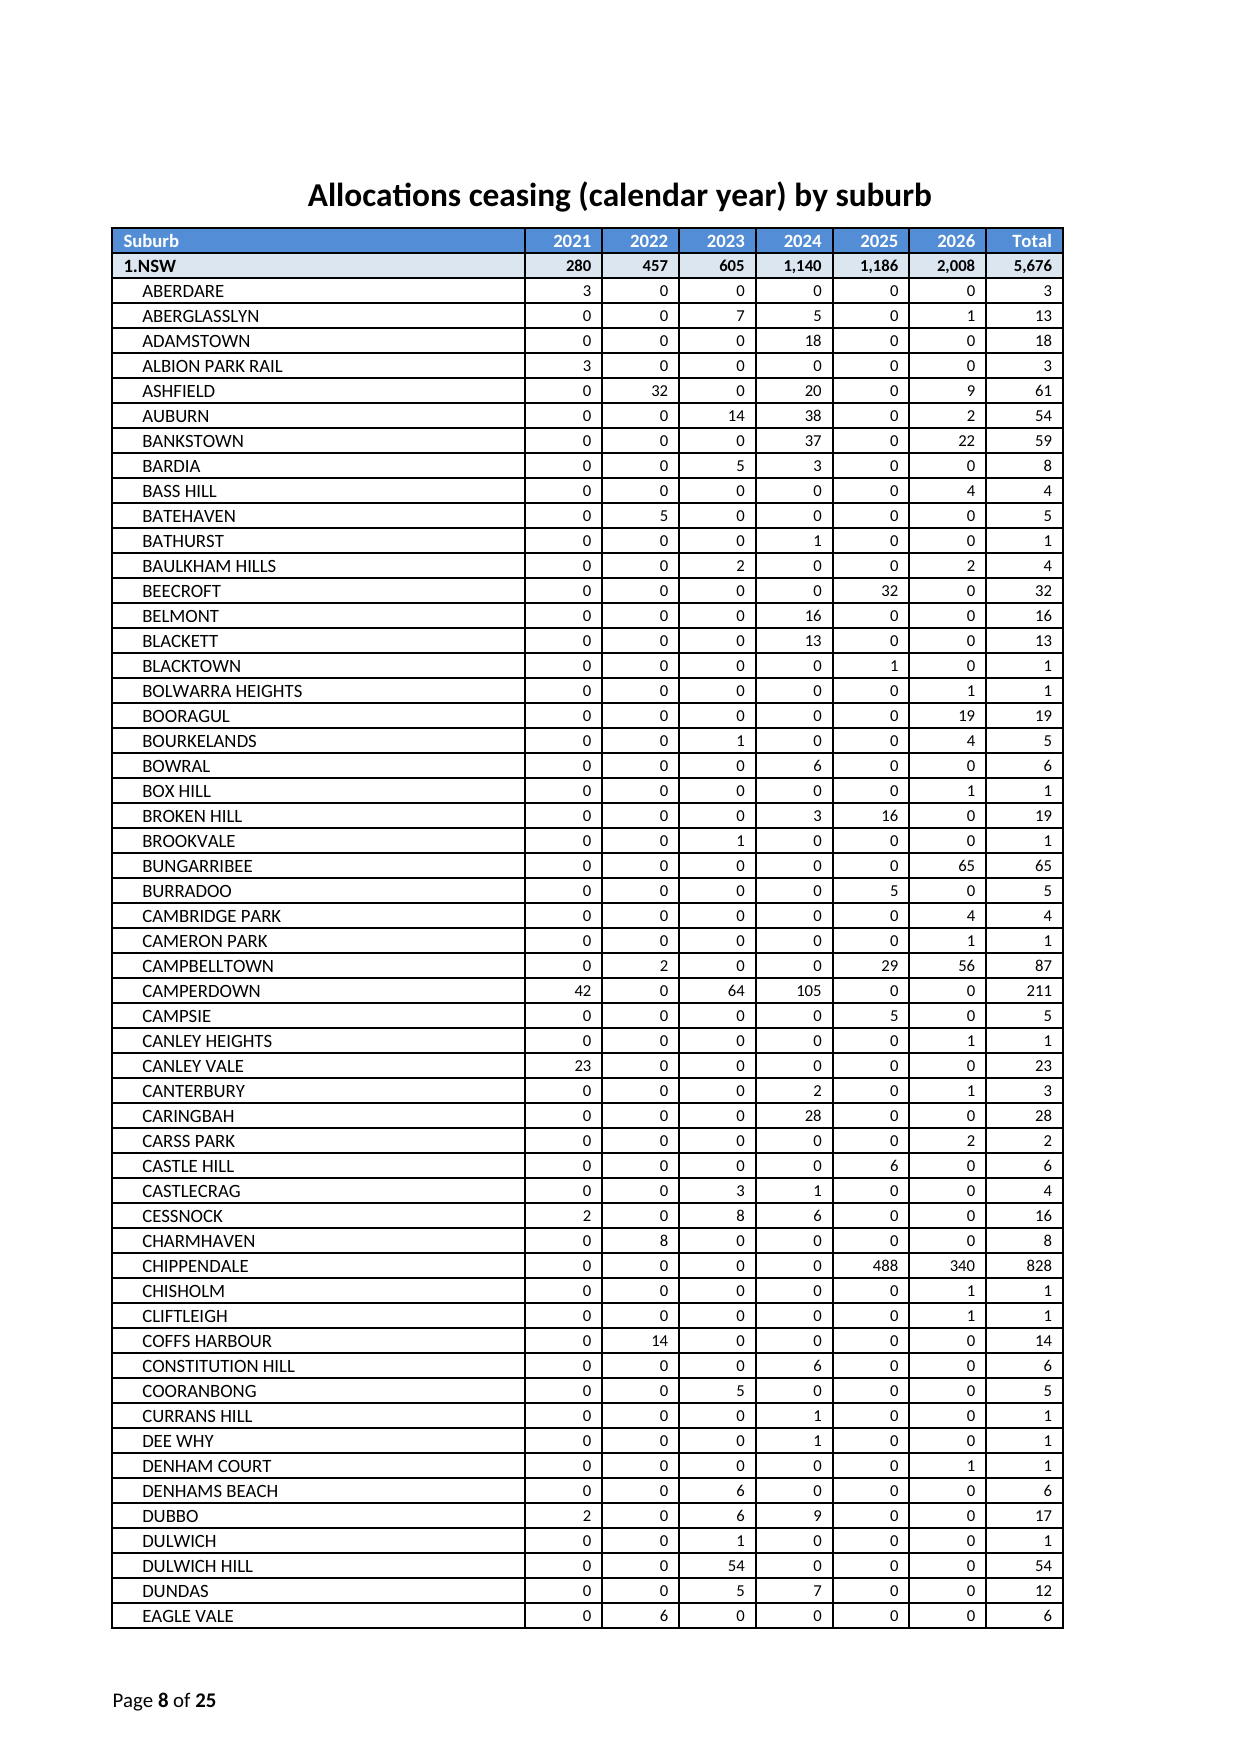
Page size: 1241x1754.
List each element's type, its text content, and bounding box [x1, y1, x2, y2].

table_header 2026 [910, 229, 985, 252]
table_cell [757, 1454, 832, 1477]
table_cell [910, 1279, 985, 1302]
table_cell 1 [910, 1029, 985, 1052]
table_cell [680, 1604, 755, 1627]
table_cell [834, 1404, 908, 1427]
table_cell 0 [834, 1204, 908, 1227]
table_cell 37 [757, 429, 832, 452]
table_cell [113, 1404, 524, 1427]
table_cell 0 [526, 879, 601, 902]
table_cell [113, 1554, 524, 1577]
table_cell 0 [603, 529, 678, 552]
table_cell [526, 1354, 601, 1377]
table_cell 0 [834, 1229, 908, 1252]
table_cell 1 [987, 929, 1062, 952]
table_cell 0 [680, 1154, 755, 1177]
table_cell 0 [680, 354, 755, 377]
table_cell 0 [603, 354, 678, 377]
table_cell 0 [680, 1054, 755, 1077]
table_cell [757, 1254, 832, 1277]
table_cell 6 [757, 754, 832, 777]
table_cell BOURKELANDS [113, 729, 524, 752]
table_cell 0 [757, 729, 832, 752]
table_cell 0 [757, 504, 832, 527]
table_cell 0 [526, 579, 601, 602]
table_cell 0 [680, 579, 755, 602]
table_cell 2 [910, 1129, 985, 1152]
table_cell BANKSTOWN [113, 429, 524, 452]
table_cell ABERGLASSLYN [113, 304, 524, 327]
table_cell 0 [603, 1154, 678, 1177]
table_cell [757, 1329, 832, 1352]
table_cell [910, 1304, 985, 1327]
table_cell 8 [987, 454, 1062, 477]
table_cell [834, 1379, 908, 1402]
table_cell 0 [680, 779, 755, 802]
table_cell CESSNOCK [113, 1204, 524, 1227]
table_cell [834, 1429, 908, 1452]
table_cell 0 [757, 904, 832, 927]
table_cell 0 [834, 454, 908, 477]
table_cell 8 [987, 1229, 1062, 1252]
table_cell CANLEY HEIGHTS [113, 1029, 524, 1052]
table_cell 13 [757, 629, 832, 652]
table_cell BELMONT [113, 604, 524, 627]
table_cell 0 [834, 779, 908, 802]
table_cell 0 [526, 754, 601, 777]
table_cell 0 [603, 629, 678, 652]
table_cell 0 [834, 979, 908, 1002]
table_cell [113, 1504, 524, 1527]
table_cell 1 [757, 529, 832, 552]
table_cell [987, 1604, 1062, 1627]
table_cell 3 [987, 1079, 1062, 1102]
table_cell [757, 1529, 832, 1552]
table_cell 0 [910, 1154, 985, 1177]
table_cell 0 [910, 804, 985, 827]
table_cell 0 [603, 454, 678, 477]
table_cell 0 [834, 354, 908, 377]
table_cell 0 [603, 929, 678, 952]
table_cell 0 [680, 704, 755, 727]
table_cell 0 [680, 1104, 755, 1127]
table_cell 23 [987, 1054, 1062, 1077]
table_cell BATEHAVEN [113, 504, 524, 527]
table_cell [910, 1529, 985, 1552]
table_cell 2 [680, 554, 755, 577]
table_cell 3 [987, 279, 1062, 302]
table_cell 0 [834, 1029, 908, 1052]
table_cell 4 [910, 904, 985, 927]
table_cell 3 [680, 1179, 755, 1202]
table_cell 0 [526, 1229, 601, 1252]
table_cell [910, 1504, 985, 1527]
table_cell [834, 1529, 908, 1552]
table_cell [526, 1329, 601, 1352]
table_cell 0 [603, 579, 678, 602]
table_cell 0 [680, 479, 755, 502]
table_cell 0 [834, 629, 908, 652]
table_cell 5,676 [987, 254, 1062, 277]
table_cell 4 [987, 1179, 1062, 1202]
table_cell CASTLECRAG [113, 1179, 524, 1202]
table_cell CHIPPENDALE [113, 1254, 524, 1277]
table_cell 0 [603, 679, 678, 702]
table_cell 0 [603, 1179, 678, 1202]
table_cell 54 [987, 404, 1062, 427]
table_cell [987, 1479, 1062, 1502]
table_cell 0 [910, 1204, 985, 1227]
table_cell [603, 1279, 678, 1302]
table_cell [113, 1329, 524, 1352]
table_cell 0 [680, 804, 755, 827]
table_cell 65 [987, 854, 1062, 877]
table_cell 0 [757, 954, 832, 977]
table_cell 5 [757, 304, 832, 327]
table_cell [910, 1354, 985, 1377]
table_header 2021 [526, 229, 601, 252]
table_cell 0 [603, 304, 678, 327]
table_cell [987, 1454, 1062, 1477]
table_cell 0 [603, 429, 678, 452]
table_cell 2 [757, 1079, 832, 1102]
table_cell 0 [910, 629, 985, 652]
table_cell 4 [910, 479, 985, 502]
table_cell 0 [603, 904, 678, 927]
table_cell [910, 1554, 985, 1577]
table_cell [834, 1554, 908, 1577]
table_cell 0 [526, 379, 601, 402]
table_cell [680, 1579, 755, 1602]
table_cell 0 [680, 529, 755, 552]
table_cell 0 [834, 929, 908, 952]
table_cell 16 [987, 1204, 1062, 1227]
table_cell 0 [910, 1004, 985, 1027]
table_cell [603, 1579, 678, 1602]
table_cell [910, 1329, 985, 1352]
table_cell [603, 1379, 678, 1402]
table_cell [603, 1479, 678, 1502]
table_cell 6 [987, 1154, 1062, 1177]
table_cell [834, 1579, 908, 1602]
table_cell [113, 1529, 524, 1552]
table_cell 1 [987, 529, 1062, 552]
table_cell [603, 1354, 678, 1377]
table_cell 0 [680, 329, 755, 352]
table_cell 0 [680, 679, 755, 702]
table_cell 1,140 [757, 254, 832, 277]
table_header 2025 [834, 229, 908, 252]
table_cell 5 [987, 879, 1062, 902]
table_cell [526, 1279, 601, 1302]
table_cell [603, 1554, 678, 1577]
table_cell CANLEY VALE [113, 1054, 524, 1077]
table_cell 2 [526, 1204, 601, 1227]
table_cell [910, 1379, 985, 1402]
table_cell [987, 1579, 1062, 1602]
table_cell 0 [603, 804, 678, 827]
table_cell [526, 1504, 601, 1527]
table_cell 0 [680, 854, 755, 877]
table_cell 0 [757, 879, 832, 902]
table_cell 0 [526, 304, 601, 327]
table_cell 0 [603, 654, 678, 677]
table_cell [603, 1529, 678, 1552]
table_cell 8 [680, 1204, 755, 1227]
subtitle Allocations ceasing (calendar year) by suburb [112, 174, 1128, 215]
table_cell 28 [757, 1104, 832, 1127]
table_cell 13 [987, 304, 1062, 327]
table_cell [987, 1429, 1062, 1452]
table_cell 18 [757, 329, 832, 352]
table_cell 1 [987, 1029, 1062, 1052]
table_cell 280 [526, 254, 601, 277]
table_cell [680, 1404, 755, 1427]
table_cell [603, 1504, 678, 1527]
table_cell 28 [987, 1104, 1062, 1127]
table_cell 18 [987, 329, 1062, 352]
table_cell CAMBRIDGE PARK [113, 904, 524, 927]
table_cell 4 [987, 904, 1062, 927]
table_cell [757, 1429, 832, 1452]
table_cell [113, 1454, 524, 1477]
table_cell 0 [834, 829, 908, 852]
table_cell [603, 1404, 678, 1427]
table_cell 0 [526, 854, 601, 877]
table_cell 0 [526, 679, 601, 702]
table_cell 0 [603, 1004, 678, 1027]
table_cell 0 [757, 579, 832, 602]
table_cell 0 [526, 1029, 601, 1052]
table_cell 0 [526, 454, 601, 477]
table_cell 56 [910, 954, 985, 977]
table_cell 64 [680, 979, 755, 1002]
table_header 2023 [680, 229, 755, 252]
table_cell 0 [603, 754, 678, 777]
table_cell 9 [910, 379, 985, 402]
table_cell 0 [834, 329, 908, 352]
table_cell 0 [526, 904, 601, 927]
table_cell CASTLE HILL [113, 1154, 524, 1177]
table_cell 0 [834, 854, 908, 877]
table_cell 0 [757, 929, 832, 952]
table_cell 32 [834, 579, 908, 602]
table_cell BATHURST [113, 529, 524, 552]
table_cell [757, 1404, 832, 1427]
table_cell 0 [834, 754, 908, 777]
table_cell 32 [603, 379, 678, 402]
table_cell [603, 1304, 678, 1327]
table_cell 211 [987, 979, 1062, 1002]
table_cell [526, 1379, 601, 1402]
table_cell 0 [603, 1054, 678, 1077]
table_cell 19 [910, 704, 985, 727]
table_cell 4 [910, 729, 985, 752]
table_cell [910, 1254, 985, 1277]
table_cell BOORAGUL [113, 704, 524, 727]
table_cell 0 [603, 829, 678, 852]
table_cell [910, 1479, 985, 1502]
table_cell 0 [603, 1204, 678, 1227]
table_cell 0 [526, 704, 601, 727]
table_cell 0 [757, 279, 832, 302]
table_cell 3 [987, 354, 1062, 377]
table_cell 0 [526, 604, 601, 627]
table_cell 0 [603, 854, 678, 877]
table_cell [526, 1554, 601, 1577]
table_cell 0 [526, 729, 601, 752]
table_cell 0 [910, 879, 985, 902]
table_cell 0 [757, 829, 832, 852]
table_cell 0 [526, 1179, 601, 1202]
table_cell 105 [757, 979, 832, 1002]
table_cell 0 [910, 604, 985, 627]
table_cell 1 [757, 1179, 832, 1202]
table_cell 3 [526, 279, 601, 302]
table_cell 5 [987, 504, 1062, 527]
table_cell 7 [680, 304, 755, 327]
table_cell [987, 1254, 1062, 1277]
table_cell 0 [834, 1129, 908, 1152]
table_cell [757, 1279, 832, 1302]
table_cell BROKEN HILL [113, 804, 524, 827]
table_cell 38 [757, 404, 832, 427]
table_cell BOLWARRA HEIGHTS [113, 679, 524, 702]
table_cell CHARMHAVEN [113, 1229, 524, 1252]
table_cell BURRADOO [113, 879, 524, 902]
table_cell 0 [603, 1029, 678, 1052]
table_cell 5 [680, 454, 755, 477]
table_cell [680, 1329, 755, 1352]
table_cell 19 [987, 804, 1062, 827]
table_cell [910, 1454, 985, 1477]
table_cell 0 [680, 504, 755, 527]
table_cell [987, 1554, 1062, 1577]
table_cell 0 [834, 1054, 908, 1077]
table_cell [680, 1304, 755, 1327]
table_cell 0 [603, 329, 678, 352]
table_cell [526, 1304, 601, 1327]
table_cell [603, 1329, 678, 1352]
table_cell 0 [603, 554, 678, 577]
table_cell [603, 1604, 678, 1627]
table_cell CARSS PARK [113, 1129, 524, 1152]
table_cell 0 [526, 954, 601, 977]
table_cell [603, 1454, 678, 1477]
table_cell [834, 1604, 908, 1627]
table_cell 0 [757, 704, 832, 727]
table_cell ADAMSTOWN [113, 329, 524, 352]
table_cell 6 [987, 754, 1062, 777]
table_cell 0 [834, 904, 908, 927]
table_cell 0 [910, 1104, 985, 1127]
table_header Suburb [113, 229, 524, 252]
table_cell 0 [910, 454, 985, 477]
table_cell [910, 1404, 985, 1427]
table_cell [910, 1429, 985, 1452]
table_cell 0 [757, 554, 832, 577]
table_cell 0 [910, 504, 985, 527]
table_cell 0 [834, 504, 908, 527]
table_cell 0 [680, 629, 755, 652]
table_cell 0 [910, 1179, 985, 1202]
table_cell 8 [603, 1229, 678, 1252]
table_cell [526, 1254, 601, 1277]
table_cell 0 [757, 779, 832, 802]
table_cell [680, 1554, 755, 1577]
table_cell 0 [910, 329, 985, 352]
table_cell ASHFIELD [113, 379, 524, 402]
table_header 2022 [603, 229, 678, 252]
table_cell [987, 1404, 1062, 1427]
table_cell 0 [526, 504, 601, 527]
table_cell 6 [757, 1204, 832, 1227]
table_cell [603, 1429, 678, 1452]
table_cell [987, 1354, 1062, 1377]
table_cell 2 [987, 1129, 1062, 1152]
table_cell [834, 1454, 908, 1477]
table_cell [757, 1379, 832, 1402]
table_cell 0 [757, 1054, 832, 1077]
table_cell 5 [834, 1004, 908, 1027]
table_cell 0 [834, 304, 908, 327]
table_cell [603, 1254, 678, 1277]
table_cell 0 [603, 979, 678, 1002]
table_cell 0 [603, 479, 678, 502]
table_cell 0 [834, 1104, 908, 1127]
table_cell 0 [680, 879, 755, 902]
table_cell 1 [910, 304, 985, 327]
table_cell 42 [526, 979, 601, 1002]
table_cell 1 [910, 679, 985, 702]
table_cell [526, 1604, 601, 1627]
table_cell 0 [680, 754, 755, 777]
table_cell 0 [834, 379, 908, 402]
table_cell 0 [910, 1229, 985, 1252]
table_cell 3 [526, 354, 601, 377]
table_cell AUBURN [113, 404, 524, 427]
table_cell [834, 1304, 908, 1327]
table_cell BUNGARRIBEE [113, 854, 524, 877]
table_cell ABERDARE [113, 279, 524, 302]
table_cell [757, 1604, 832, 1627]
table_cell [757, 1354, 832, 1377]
table_cell 0 [526, 1004, 601, 1027]
table_cell 0 [757, 1229, 832, 1252]
table_cell 1 [987, 654, 1062, 677]
table_cell 0 [680, 379, 755, 402]
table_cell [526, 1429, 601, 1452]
table_cell 0 [603, 779, 678, 802]
table_cell 0 [680, 1079, 755, 1102]
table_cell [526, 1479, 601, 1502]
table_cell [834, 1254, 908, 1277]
table_cell 0 [834, 429, 908, 452]
table_cell 6 [834, 1154, 908, 1177]
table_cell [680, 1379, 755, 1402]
table_cell 0 [910, 979, 985, 1002]
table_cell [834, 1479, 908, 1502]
table_cell 0 [603, 879, 678, 902]
table_cell 0 [680, 604, 755, 627]
table_cell BLACKETT [113, 629, 524, 652]
table_cell 0 [757, 479, 832, 502]
table_cell 0 [910, 829, 985, 852]
table_cell CAMPERDOWN [113, 979, 524, 1002]
table_cell 2 [603, 954, 678, 977]
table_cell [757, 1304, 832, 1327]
table_cell BLACKTOWN [113, 654, 524, 677]
table_cell 16 [987, 604, 1062, 627]
table_cell 0 [526, 829, 601, 852]
table_cell 16 [834, 804, 908, 827]
table_cell 0 [603, 404, 678, 427]
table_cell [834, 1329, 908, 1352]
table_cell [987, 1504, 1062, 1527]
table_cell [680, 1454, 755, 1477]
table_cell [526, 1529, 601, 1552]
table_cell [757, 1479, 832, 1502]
table_cell 4 [987, 479, 1062, 502]
table_cell BOX HILL [113, 779, 524, 802]
table_cell 0 [834, 679, 908, 702]
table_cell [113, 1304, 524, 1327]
table_cell 1 [680, 829, 755, 852]
table_cell 29 [834, 954, 908, 977]
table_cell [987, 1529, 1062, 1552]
table_cell 0 [757, 654, 832, 677]
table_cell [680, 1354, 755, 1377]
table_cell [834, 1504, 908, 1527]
table_cell 14 [680, 404, 755, 427]
table_cell 0 [526, 654, 601, 677]
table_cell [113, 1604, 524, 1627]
table_cell 0 [910, 279, 985, 302]
table_cell 0 [526, 1104, 601, 1127]
table_cell 0 [910, 754, 985, 777]
table_cell 1 [910, 929, 985, 952]
table_cell 0 [526, 529, 601, 552]
table_cell CAMPSIE [113, 1004, 524, 1027]
table_cell 0 [680, 1029, 755, 1052]
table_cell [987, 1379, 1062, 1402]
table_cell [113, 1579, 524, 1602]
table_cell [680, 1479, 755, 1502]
table_cell BOWRAL [113, 754, 524, 777]
table_cell 0 [757, 1129, 832, 1152]
table_cell 0 [834, 1079, 908, 1102]
table_cell 0 [680, 1229, 755, 1252]
table_cell 0 [526, 929, 601, 952]
table_header Total [987, 229, 1062, 252]
table_cell 0 [603, 1129, 678, 1152]
table_cell 4 [987, 554, 1062, 577]
table_header 2024 [757, 229, 832, 252]
table_cell 19 [987, 704, 1062, 727]
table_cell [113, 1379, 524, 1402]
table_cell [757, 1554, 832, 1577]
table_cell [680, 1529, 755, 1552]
table_cell 0 [603, 729, 678, 752]
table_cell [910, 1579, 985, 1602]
table_cell 1.NSW [113, 254, 524, 277]
table_cell 0 [526, 804, 601, 827]
table_cell 0 [910, 1054, 985, 1077]
table_cell 0 [603, 1079, 678, 1102]
table_cell 0 [680, 1129, 755, 1152]
table_cell 3 [757, 804, 832, 827]
table_cell 457 [603, 254, 678, 277]
table_cell 0 [680, 279, 755, 302]
table_cell 20 [757, 379, 832, 402]
table_cell 0 [526, 329, 601, 352]
table_cell CAMERON PARK [113, 929, 524, 952]
table_cell 0 [834, 529, 908, 552]
table_cell 605 [680, 254, 755, 277]
table_cell 1 [987, 829, 1062, 852]
table_cell 0 [834, 554, 908, 577]
table_cell 0 [680, 429, 755, 452]
table_cell 2 [910, 404, 985, 427]
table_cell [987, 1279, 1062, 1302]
table_cell ALBION PARK RAIL [113, 354, 524, 377]
table_cell 0 [757, 1029, 832, 1052]
table_cell 23 [526, 1054, 601, 1077]
table_cell 13 [987, 629, 1062, 652]
table_cell 5 [603, 504, 678, 527]
table_cell 0 [680, 954, 755, 977]
table_cell 0 [680, 1004, 755, 1027]
table_cell 0 [526, 429, 601, 452]
table_cell 3 [757, 454, 832, 477]
table_cell 0 [526, 1154, 601, 1177]
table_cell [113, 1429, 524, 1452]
table_cell 2 [910, 554, 985, 577]
table_cell 0 [526, 1129, 601, 1152]
table_cell 0 [910, 579, 985, 602]
table_cell 0 [603, 279, 678, 302]
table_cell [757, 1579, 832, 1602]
table_cell 1 [680, 729, 755, 752]
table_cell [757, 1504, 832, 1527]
table_cell 87 [987, 954, 1062, 977]
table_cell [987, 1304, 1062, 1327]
table_cell BEECROFT [113, 579, 524, 602]
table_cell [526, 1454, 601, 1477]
table_cell 0 [757, 354, 832, 377]
table_cell 0 [680, 904, 755, 927]
table_cell 0 [603, 704, 678, 727]
table_cell 0 [526, 779, 601, 802]
table_cell CARINGBAH [113, 1104, 524, 1127]
table_cell BASS HILL [113, 479, 524, 502]
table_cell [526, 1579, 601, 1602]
table_cell 59 [987, 429, 1062, 452]
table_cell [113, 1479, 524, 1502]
table_cell 0 [910, 529, 985, 552]
table_cell 2,008 [910, 254, 985, 277]
table_cell 0 [834, 1179, 908, 1202]
table_cell 0 [834, 704, 908, 727]
table_cell 5 [987, 729, 1062, 752]
table_cell 0 [603, 1104, 678, 1127]
table_cell 0 [526, 554, 601, 577]
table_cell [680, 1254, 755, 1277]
table_cell 0 [526, 629, 601, 652]
table_cell CANTERBURY [113, 1079, 524, 1102]
table_cell 0 [757, 854, 832, 877]
table_cell BROOKVALE [113, 829, 524, 852]
table_cell 0 [603, 604, 678, 627]
table_cell 16 [757, 604, 832, 627]
table_cell 22 [910, 429, 985, 452]
table_cell 1 [987, 679, 1062, 702]
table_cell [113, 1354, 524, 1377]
table_cell 0 [526, 479, 601, 502]
table_cell 0 [526, 404, 601, 427]
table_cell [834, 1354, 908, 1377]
table_cell 1 [987, 779, 1062, 802]
table_cell 0 [910, 654, 985, 677]
table_cell 0 [834, 404, 908, 427]
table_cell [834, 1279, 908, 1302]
table_cell 0 [526, 1079, 601, 1102]
table_cell 0 [910, 354, 985, 377]
table_cell 5 [987, 1004, 1062, 1027]
table_cell 1 [834, 654, 908, 677]
table_cell 0 [834, 729, 908, 752]
table_cell 0 [834, 604, 908, 627]
table_cell 0 [680, 654, 755, 677]
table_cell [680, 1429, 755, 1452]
table_cell BAULKHAM HILLS [113, 554, 524, 577]
table_cell 0 [680, 929, 755, 952]
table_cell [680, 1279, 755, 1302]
table_cell 1,186 [834, 254, 908, 277]
table_cell 0 [757, 1154, 832, 1177]
table_cell 0 [834, 279, 908, 302]
table_cell CAMPBELLTOWN [113, 954, 524, 977]
table_cell 61 [987, 379, 1062, 402]
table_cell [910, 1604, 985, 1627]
table_cell 5 [834, 879, 908, 902]
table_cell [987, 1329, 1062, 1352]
table_cell 1 [910, 779, 985, 802]
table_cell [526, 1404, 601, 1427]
table_cell 32 [987, 579, 1062, 602]
table_cell 0 [757, 679, 832, 702]
table_cell BARDIA [113, 454, 524, 477]
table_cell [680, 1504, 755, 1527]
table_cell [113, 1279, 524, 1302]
table_cell 65 [910, 854, 985, 877]
table_cell 0 [834, 479, 908, 502]
table_cell 1 [910, 1079, 985, 1102]
table_cell 0 [757, 1004, 832, 1027]
